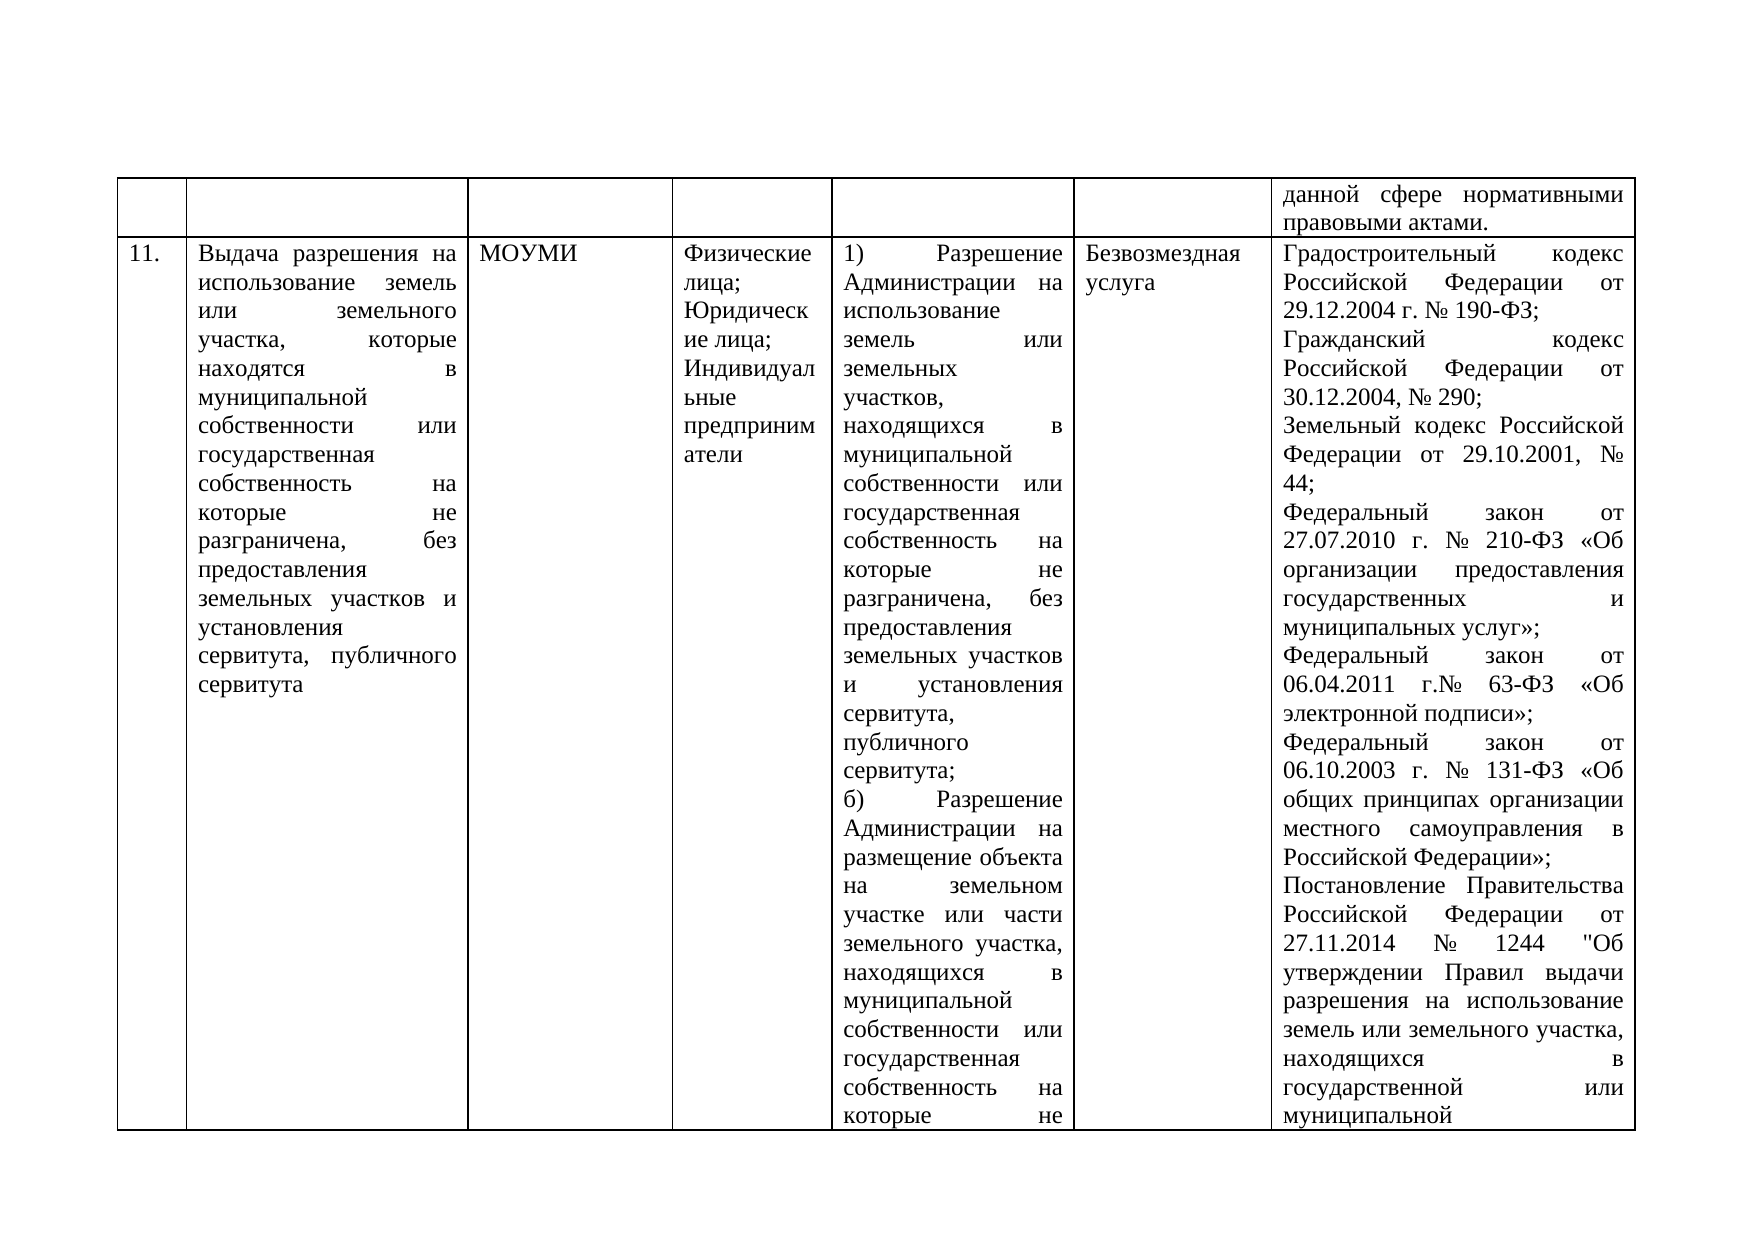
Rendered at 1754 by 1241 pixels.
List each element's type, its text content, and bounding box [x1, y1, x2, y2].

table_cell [187, 179, 467, 236]
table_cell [1272, 238, 1634, 1129]
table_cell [833, 238, 1073, 1129]
table_cell МОУМИ [469, 238, 672, 1129]
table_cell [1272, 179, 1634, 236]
table_cell [118, 238, 186, 1129]
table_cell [1075, 179, 1271, 236]
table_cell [673, 238, 831, 1129]
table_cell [1075, 238, 1271, 1129]
table_cell [118, 179, 186, 236]
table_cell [673, 179, 831, 236]
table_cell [187, 238, 467, 1129]
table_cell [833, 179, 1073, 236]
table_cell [469, 179, 672, 236]
